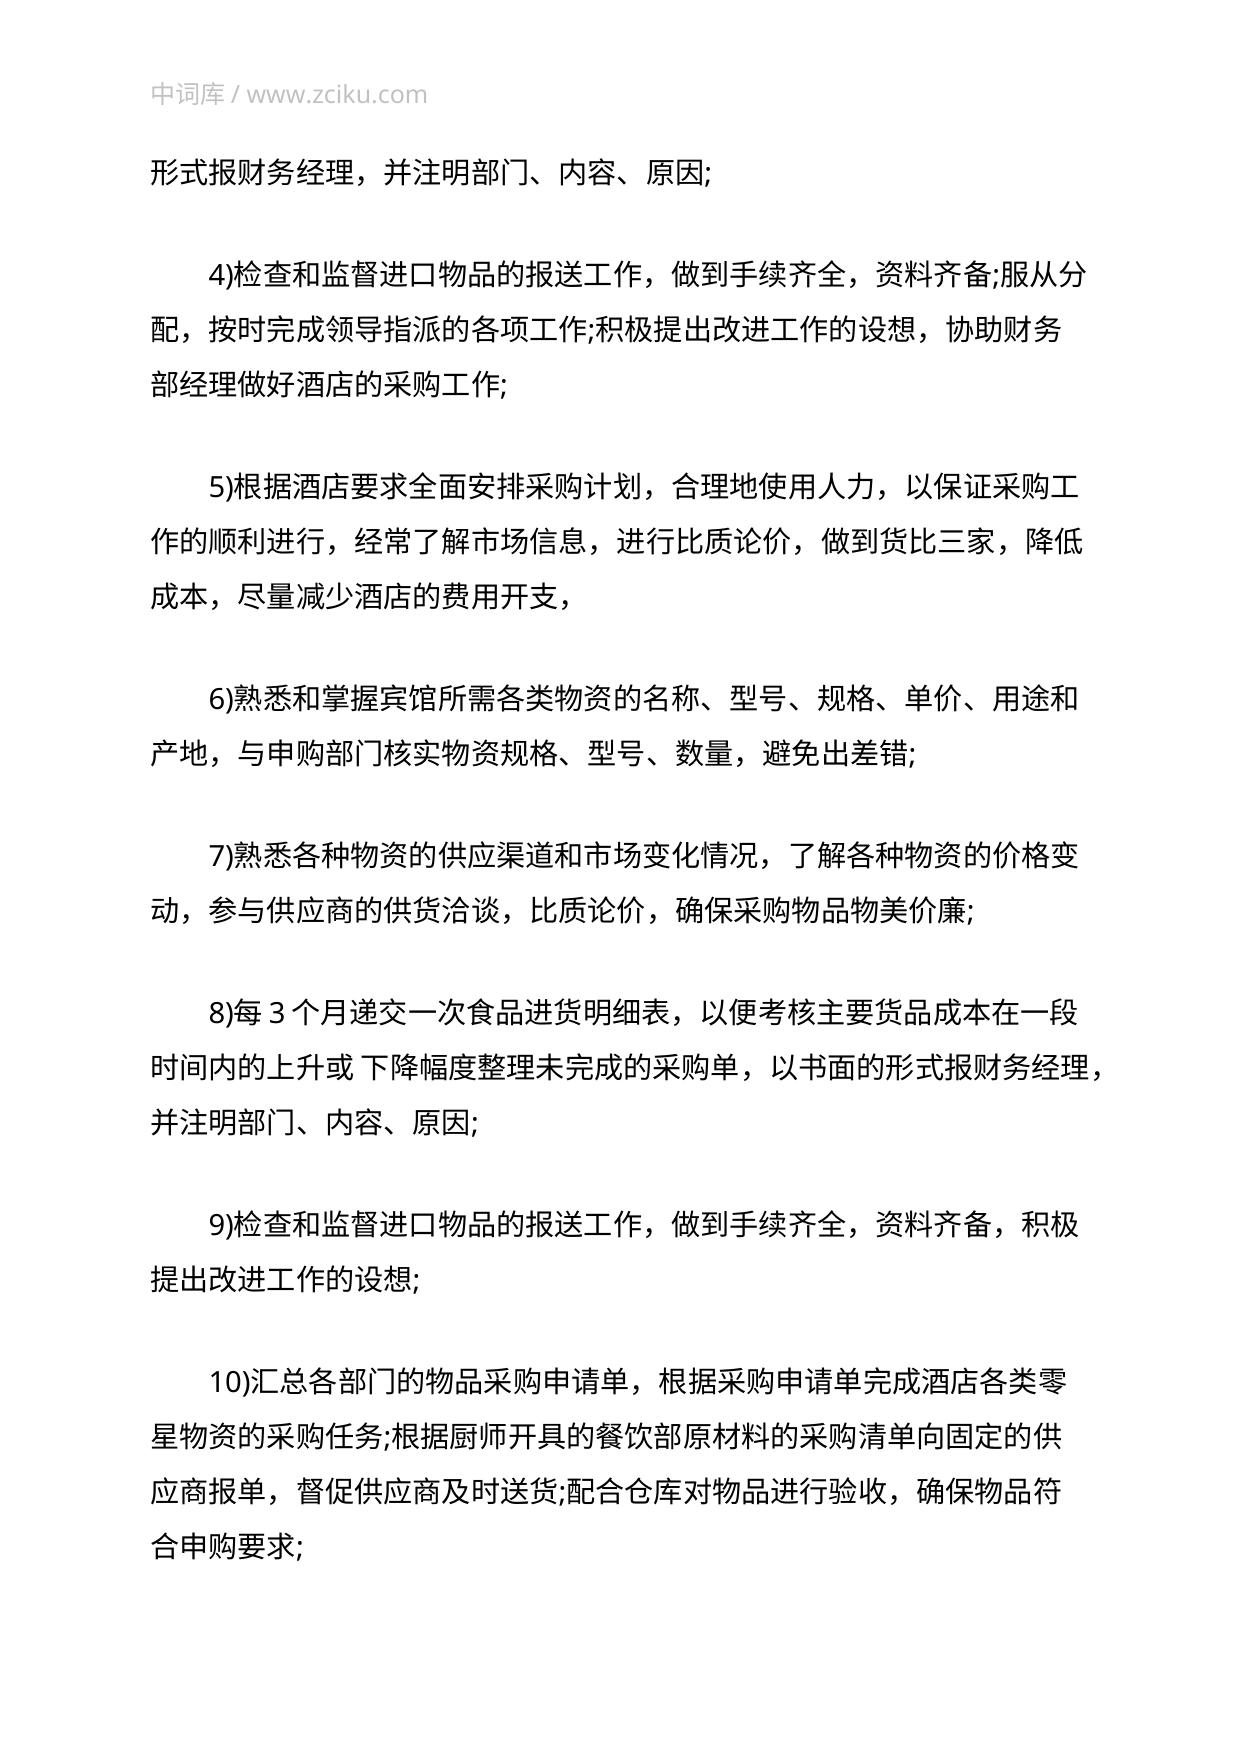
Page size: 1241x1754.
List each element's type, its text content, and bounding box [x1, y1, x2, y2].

text 6)熟悉和掌握宾馆所需各类物资的名称、型号、规格、单价、用途和产地，与申购部门核实物资规格、型号、数量，避免出差错; [150, 676, 1090, 773]
text 8)每3个月递交一次食品进货明细表，以便考核主要货品成本在一段时间内的上升或 下降幅度整理未完成的采购单，以书面的形式报财务经理，并注明部门、内容、原因; [150, 989, 1090, 1142]
text 10)汇总各部门的物品采购申请单，根据采购申请单完成酒店各类零星物资的采购任务;根据厨师开具的餐饮部原材料的采购清单向固定的供应商报单，督促供应商及时送货;配合仓库对物品进行验收，确保物品符合申购要求; [150, 1358, 1090, 1566]
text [150, 150, 1090, 192]
text 4)检查和监督进口物品的报送工作，做到手续齐全，资料齐备;服从分配，按时完成领导指派的各项工作;积极提出改进工作的设想，协助财务部经理做好酒店的采购工作; [150, 252, 1090, 404]
text 5)根据酒店要求全面安排采购计划，合理地使用人力，以保证采购工作的顺利进行，经常了解市场信息，进行比质论价，做到货比三家，降低成本，尽量减少酒店的费用开支， [150, 464, 1090, 616]
text 9)检查和监督进口物品的报送工作，做到手续齐全，资料齐备，积极提出改进工作的设想; [150, 1201, 1090, 1299]
text 7)熟悉各种物资的供应渠道和市场变化情况，了解各种物资的价格变动，参与供应商的供货洽谈，比质论价，确保采购物品物美价廉; [150, 833, 1090, 930]
